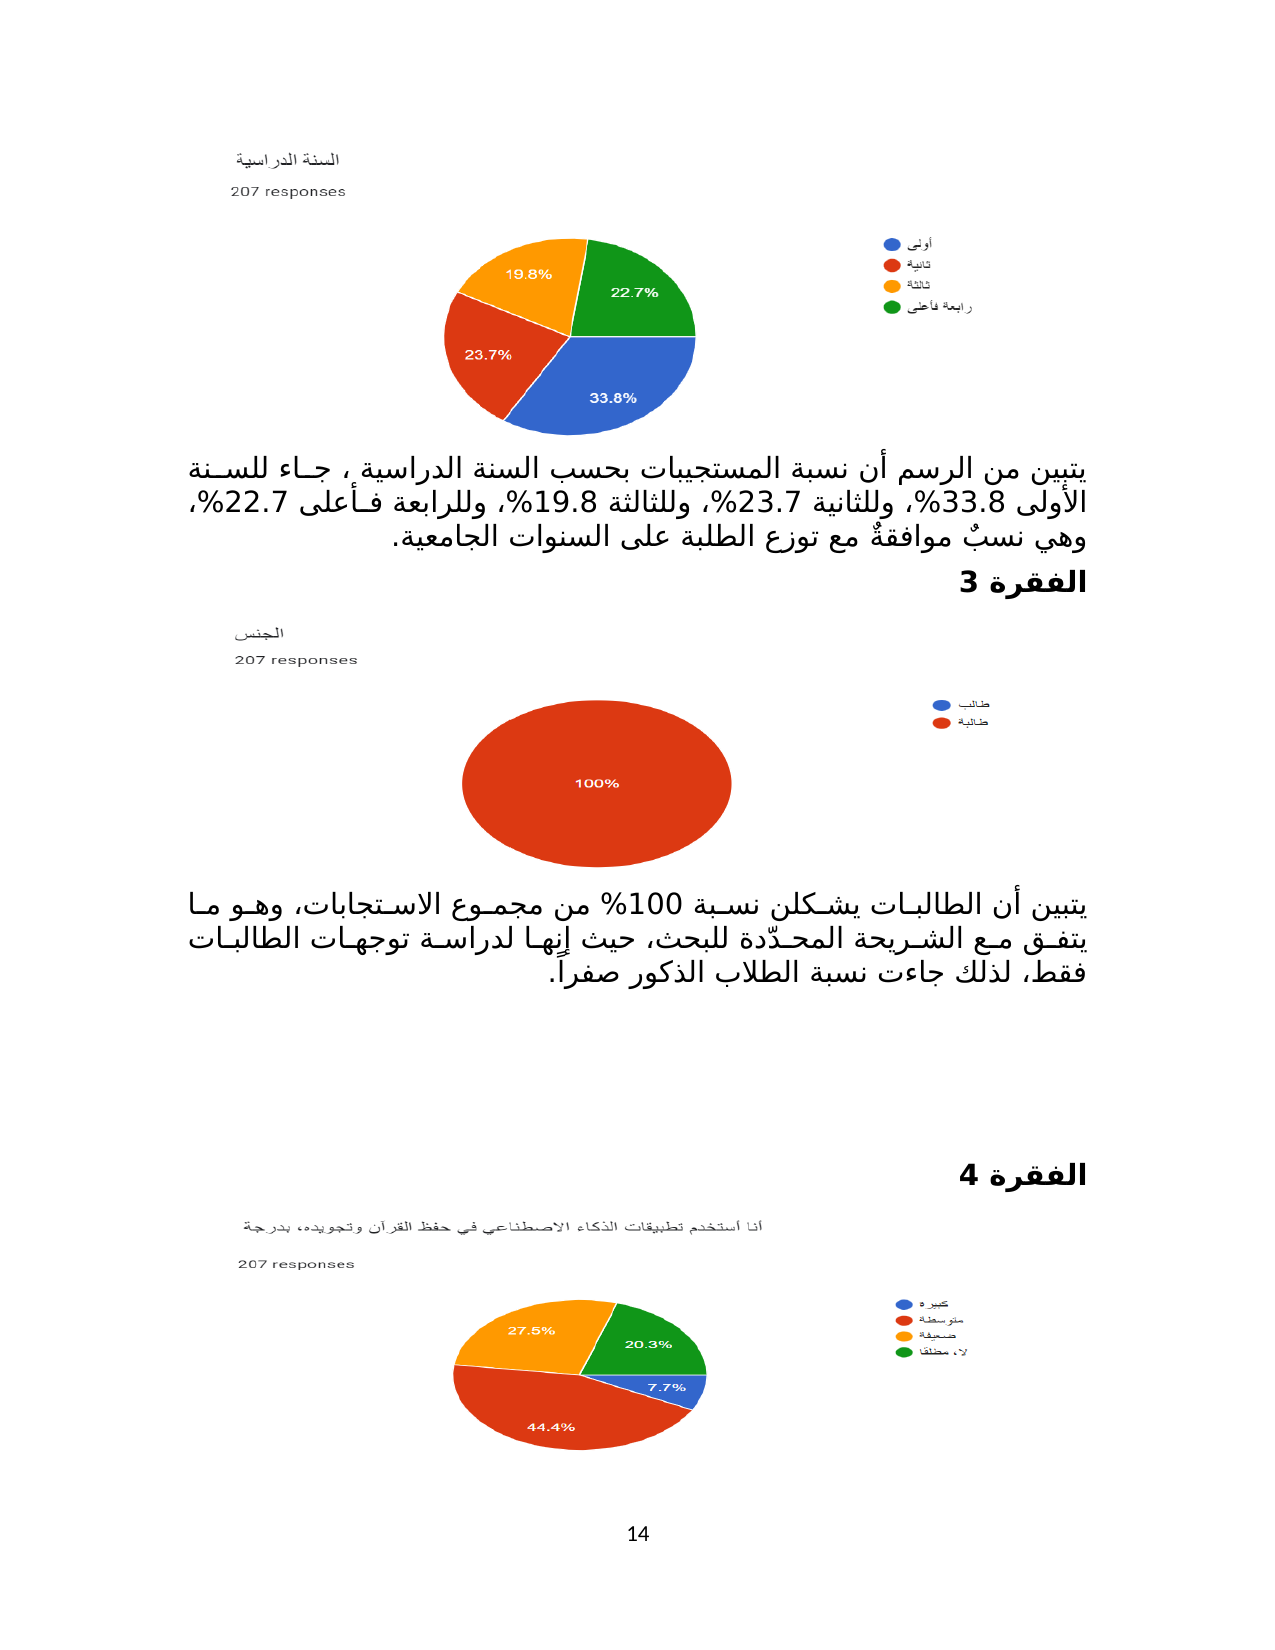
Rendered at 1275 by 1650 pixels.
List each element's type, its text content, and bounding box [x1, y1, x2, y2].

text الفقرة 4 [187, 1158, 1087, 1192]
picture [222, 1204, 1088, 1459]
text يتبين من الرسم أن نسبة المستجيبات بحسب السنة الدراسية ، جاء للسنة الأولى 33.8%، وللثانية 23.7%، وللثالثة 19.8%، وللرابعة فأعلى 22.7%، وهي نسبٌ موافقةٌ مع توزع الطلبة على السنوات الجامعية. [187, 451, 1087, 553]
text يتبين أن الطالبات يشكلن نسبة 100% من مجموع الاستجابات، وهو ما يتفق مع الشريحة المحدّدة للبحث، حيث إنها لدراسة توجهات الطالبات فقط، لذلك جاءت نسبة الطلاب الذكور صفراً. [187, 887, 1087, 989]
picture [222, 150, 1088, 439]
picture [222, 612, 1088, 875]
text الفقرة 3 [187, 566, 1087, 599]
